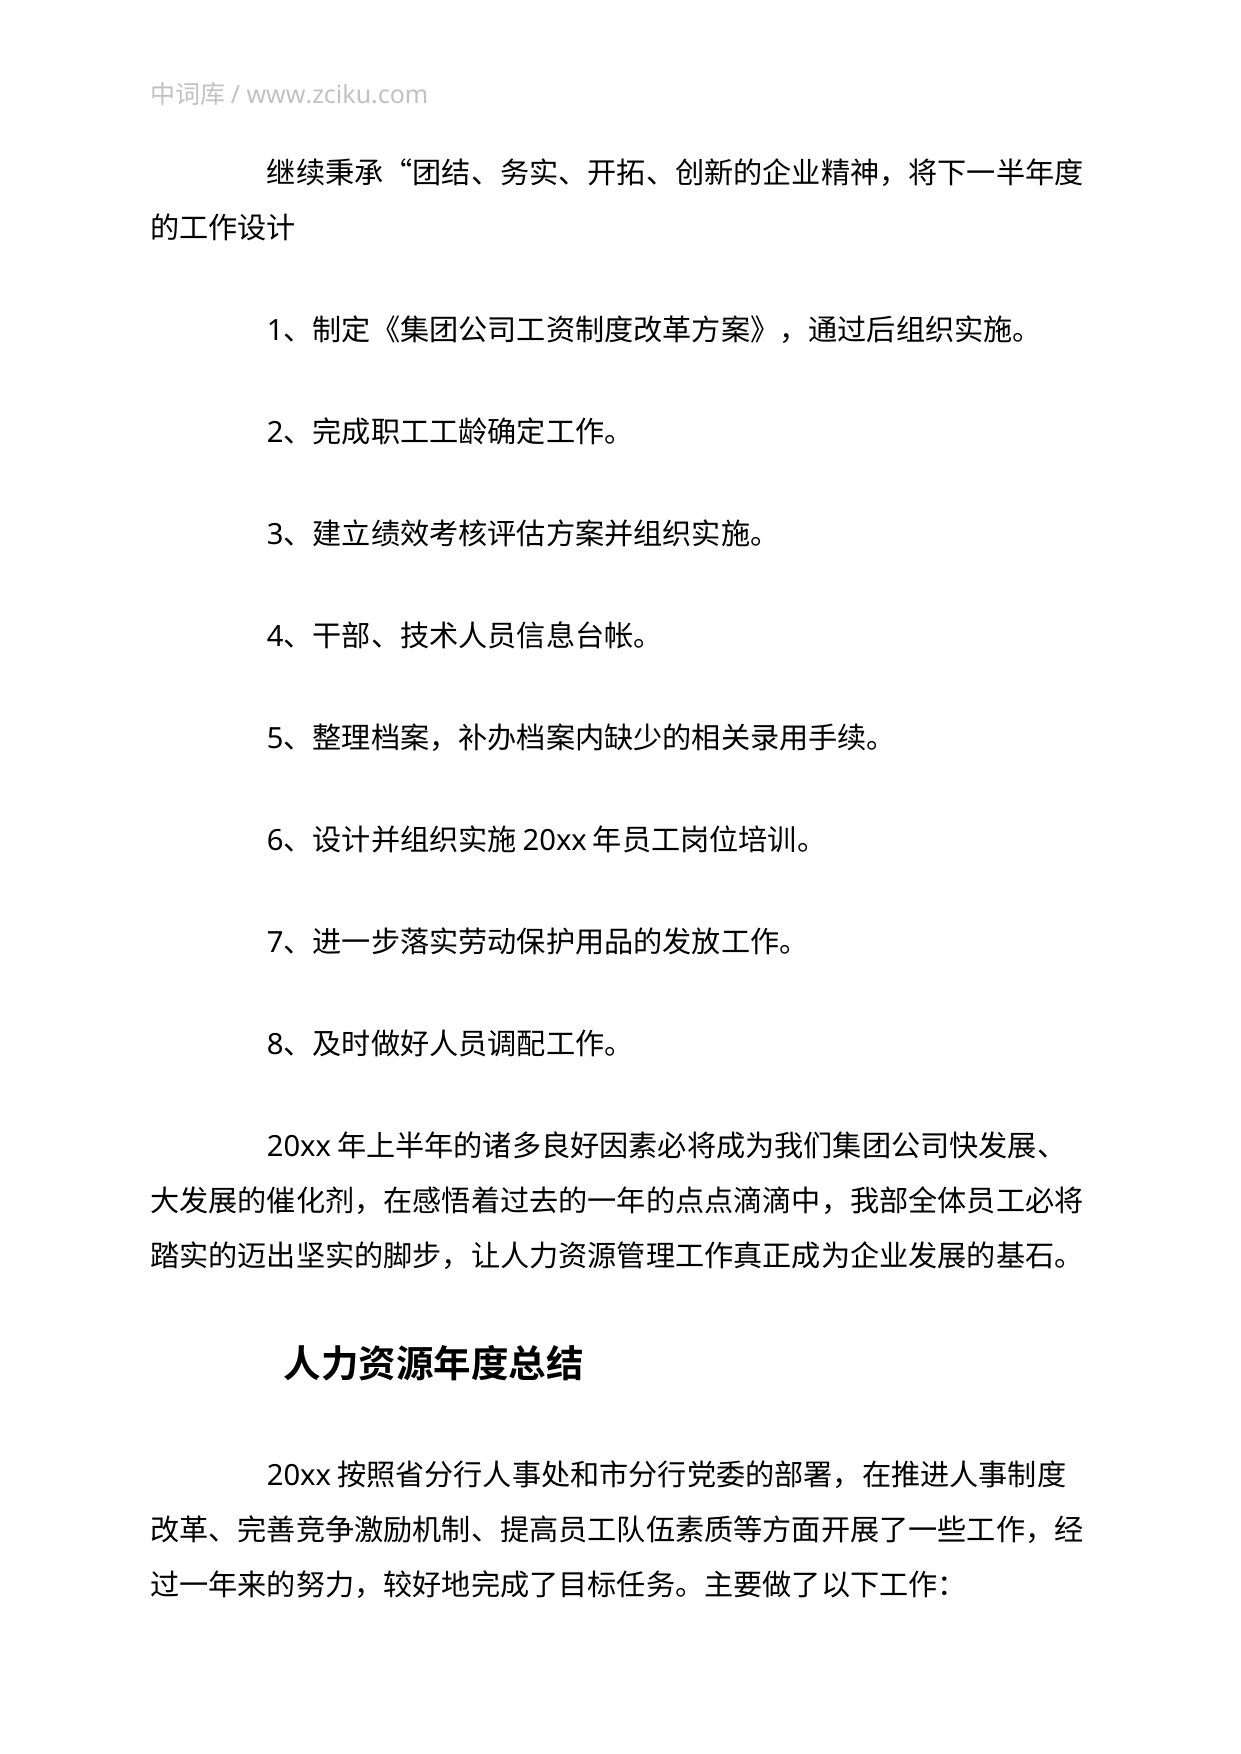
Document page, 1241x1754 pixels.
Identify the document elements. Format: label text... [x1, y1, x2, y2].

text 继续秉承“团结、务实、开拓、创新的企业精神，将下一半年度的工作设计 [150, 150, 1090, 247]
text 5、整理档案，补办档案内缺少的相关录用手续。 [150, 714, 1090, 757]
text 2、完成职工工龄确定工作。 [150, 409, 1090, 451]
text 1、制定《集团公司工资制度改革方案》，通过后组织实施。 [150, 307, 1090, 349]
text 3、建立绩效考核评估方案并组织实施。 [150, 511, 1090, 553]
text 7、进一步落实劳动保护用品的发放工作。 [150, 918, 1090, 961]
text 4、干部、技术人员信息台帐。 [150, 613, 1090, 655]
text 6、设计并组织实施20xx年员工岗位培训。 [150, 817, 1090, 859]
text 人力资源年度总结 [150, 1334, 1090, 1388]
text 8、及时做好人员调配工作。 [150, 1021, 1090, 1063]
text 20xx年上半年的诸多良好因素必将成为我们集团公司快发展、大发展的催化剂，在感悟着过去的一年的点点滴滴中，我部全体员工必将踏实的迈出坚实的脚步，让人力资源管理工作真正成为企业发展的基石。 [150, 1122, 1090, 1275]
text 20xx按照省分行人事处和市分行党委的部署，在推进人事制度改革、完善竞争激励机制、提高员工队伍素质等方面开展了一些工作，经过一年来的努力，较好地完成了目标任务。主要做了以下工作： [150, 1452, 1090, 1604]
